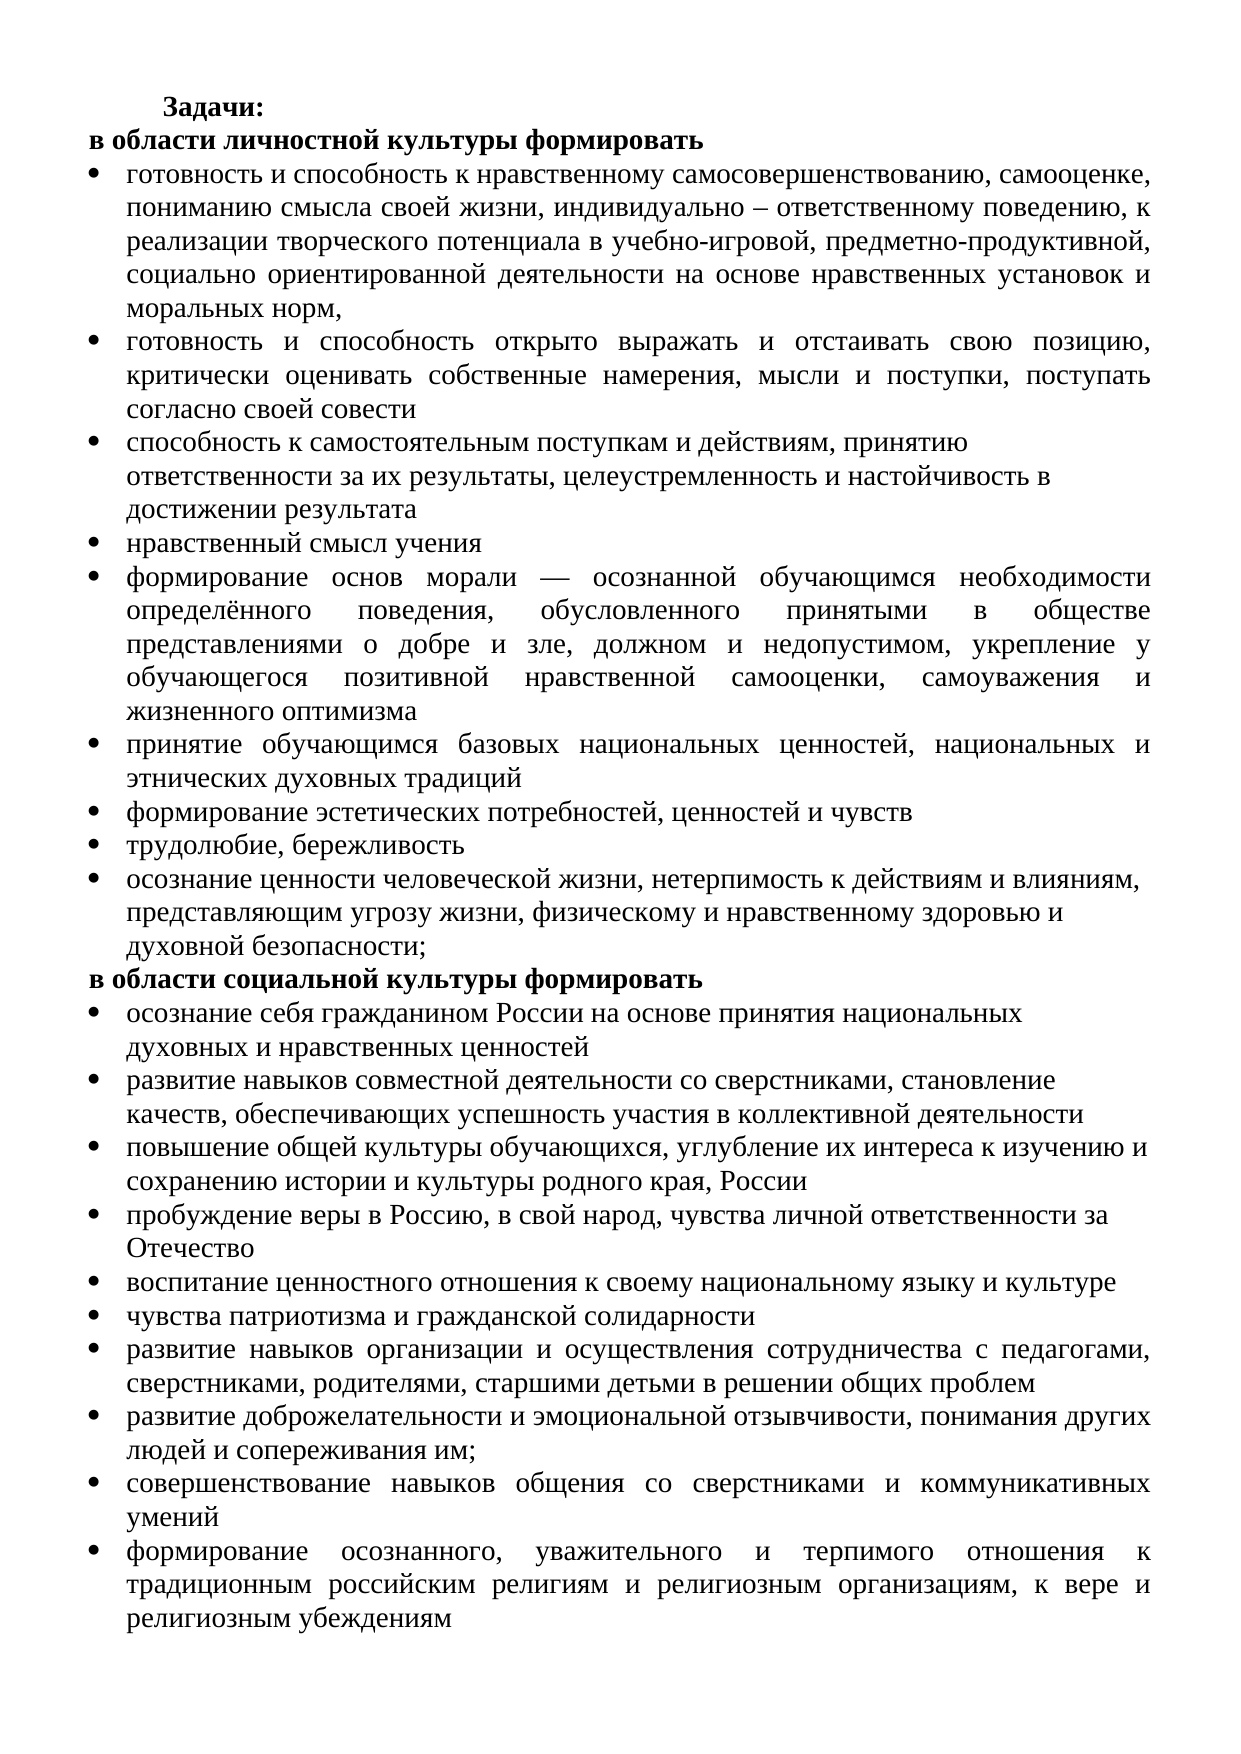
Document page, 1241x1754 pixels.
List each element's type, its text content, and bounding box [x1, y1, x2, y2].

list формирование эстетических потребностей, ценностей и чувств [89, 794, 1152, 827]
list нравственный смысл учения [89, 525, 1152, 559]
list осознание ценности человеческой жизни, нетерпимость к действиям и влияниям, представляющим угрозу жизни, физическому и нравственному здоровью и духовной безопасности; [89, 861, 1152, 962]
list готовность и способность к нравственному самосовершенствованию, самооценке, пониманию смысла своей жизни, индивидуально – ответственному поведению, к реализации творческого потенциала в учебно-игровой, предметно-продуктивной, социально ориентированной деятельности на основе нравственных установок и моральных норм, [89, 156, 1152, 323]
list готовность и способность открыто выражать и отстаивать свою позицию, критически оценивать собственные намерения, мысли и поступки, поступать согласно своей совести [89, 323, 1152, 424]
text Задачи: [89, 89, 1152, 122]
text в области социальной культуры формировать [89, 962, 1152, 995]
list формирование основ морали — осознанной обучающимся необходимости определённого поведения, обусловленного принятыми в обществе представлениями о добре и зле, должном и недопустимом, укрепление у обучающегося позитивной нравственной самооценки, самоуважения и жизненного оптимизма [89, 559, 1152, 726]
list повышение общей культуры обучающихся, углубление их интереса к изучению и сохранению истории и культуры родного края, России [89, 1129, 1152, 1197]
list воспитание ценностного отношения к своему национальному языку и культуре [89, 1264, 1152, 1298]
list принятие обучающимся базовых национальных ценностей, национальных и этнических духовных традиций [89, 726, 1152, 794]
list совершенствование навыков общения со сверстниками и коммуникативных умений [89, 1466, 1152, 1533]
list трудолюбие, бережливость [89, 827, 1152, 861]
list развитие навыков совместной деятельности со сверстниками, становление качеств, обеспечивающих успешность участия в коллективной деятельности [89, 1062, 1152, 1129]
text в области личностной культуры формировать [89, 122, 1152, 156]
list чувства патриотизма и гражданской солидарности [89, 1298, 1152, 1331]
list осознание себя гражданином России на основе принятия национальных духовных и нравственных ценностей [89, 995, 1152, 1062]
list развитие доброжелательности и эмоциональной отзывчивости, понимания других людей и сопереживания им; [89, 1398, 1152, 1466]
list развитие навыков организации и осуществления сотрудничества с педагогами, сверстниками, родителями, старшими детьми в решении общих проблем [89, 1331, 1152, 1398]
list формирование осознанного, уважительного и терпимого отношения к традиционным российским религиям и религиозным организациям, к вере и религиозным убеждениям [89, 1533, 1152, 1633]
list пробуждение веры в Россию, в свой народ, чувства личной ответственности за Отечество [89, 1197, 1152, 1264]
list способность к самостоятельным поступкам и действиям, принятию ответственности за их результаты, целеустремленность и настойчивость в достижении результата [89, 424, 1152, 525]
